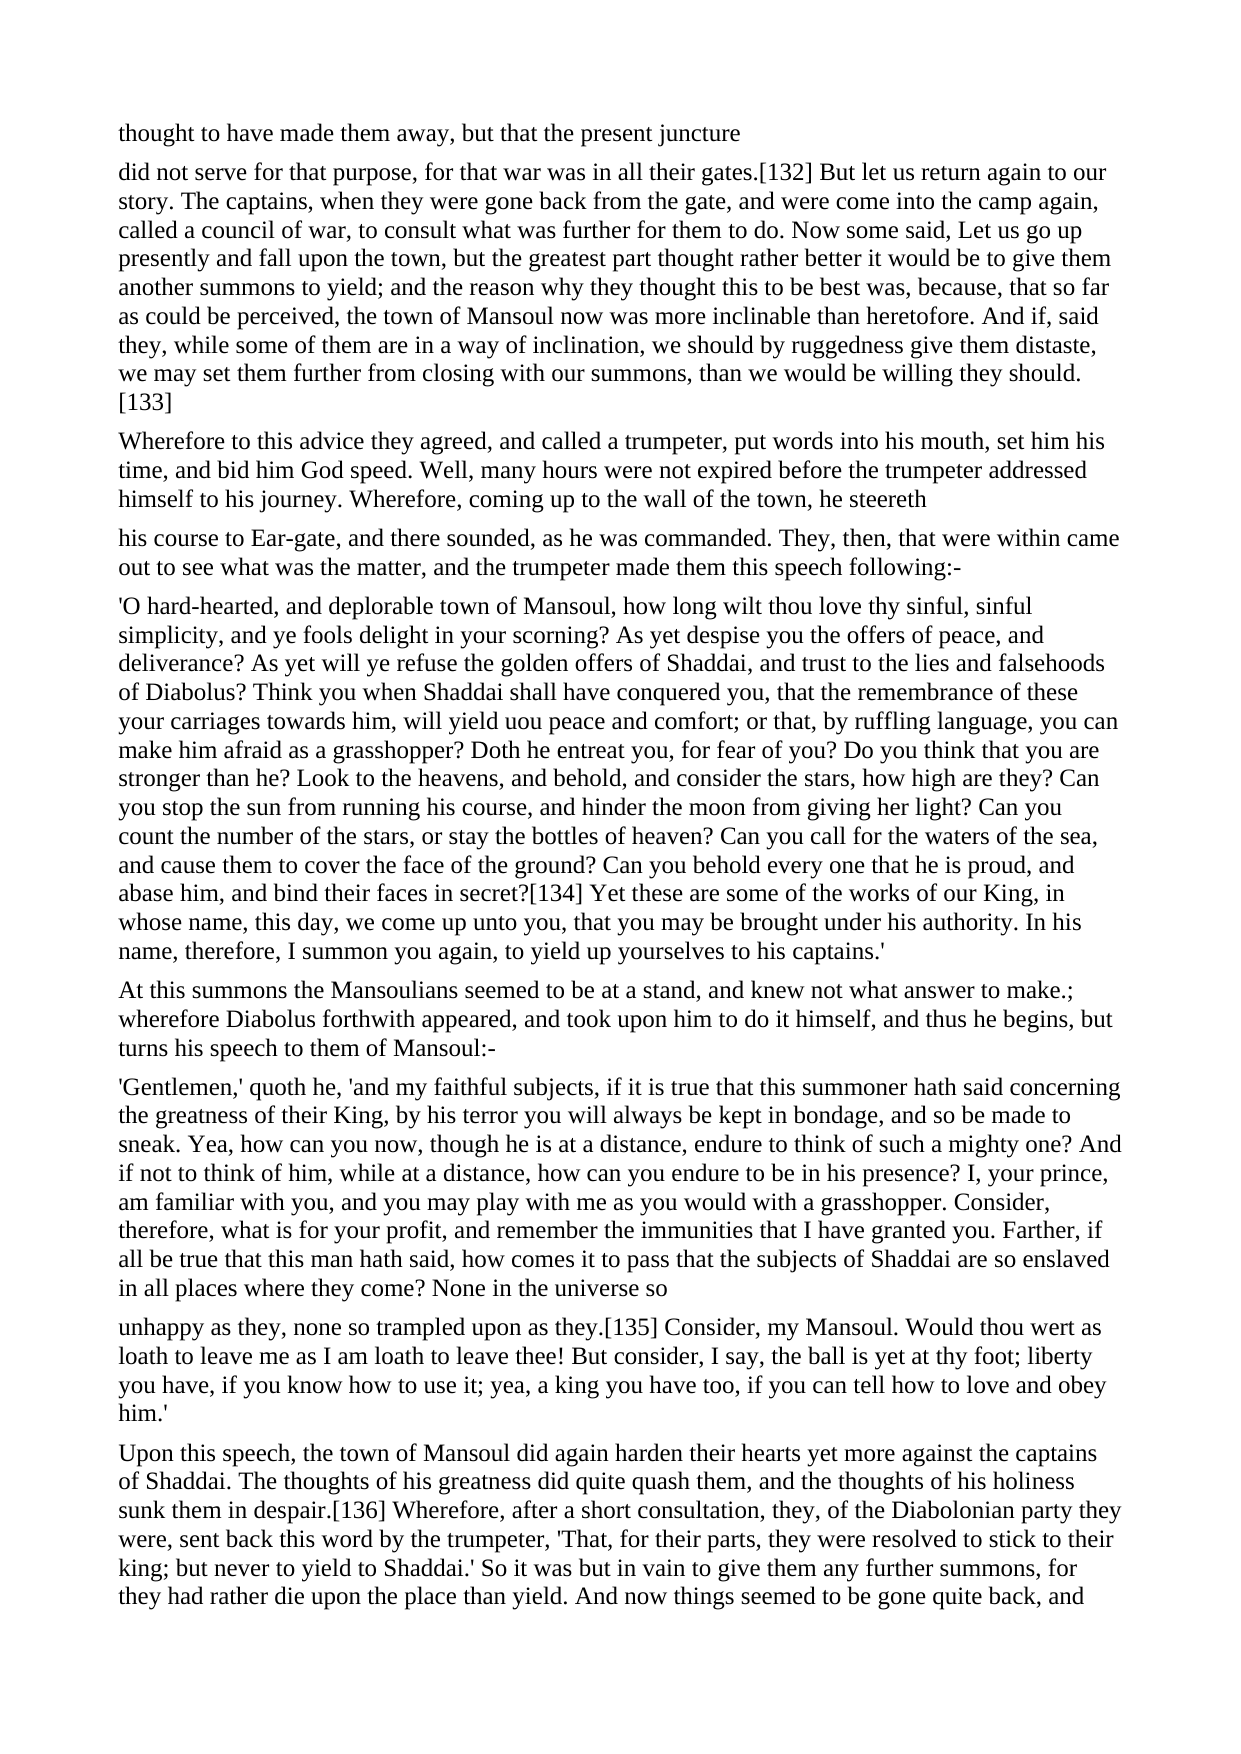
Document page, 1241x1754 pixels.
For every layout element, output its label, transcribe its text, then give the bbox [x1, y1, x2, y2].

text At this summons the Mansoulians seemed to be at a stand, and knew not what answer to make.; wherefore Diabolus forthwith appeared, and took upon him to do it himself, and thus he begins, but turns his speech to them of Mansoul:- [118, 975, 1122, 1061]
text 'O hard-hearted, and deplorable town of Mansoul, how long wilt thou love thy sinful, sinful simplicity, and ye fools delight in your scorning? As yet despise you the offers of peace, and deliverance? As yet will ye refuse the golden offers of Shaddai, and trust to the lies and falsehoods of Diabolus? Think you when Shaddai shall have conquered you, that the remembrance of these your carriages towards him, will yield uou peace and comfort; or that, by ruffling language, you can make him afraid as a grasshopper? Doth he entreat you, for fear of you? Do you think that you are stronger than he? Look to the heavens, and behold, and consider the stars, how high are they? Can you stop the sun from running his course, and hinder the moon from giving her light? Can you count the number of the stars, or stay the bottles of heaven? Can you call for the waters of the sea, and cause them to cover the face of the ground? Can you behold every one that he is proud, and abase him, and bind their faces in secret?[134] Yet these are some of the works of our King, in whose name, this day, we come up unto you, that you may be brought under his authority. In his name, therefore, I summon you again, to yield up yourselves to his captains.' [118, 591, 1122, 965]
text did not serve for that purpose, for that war was in all their gates.[132] But let us return again to our story. The captains, when they were gone back from the gate, and were come into the camp again, called a council of war, to consult what was further for them to do. Now some said, Let us go up presently and fall upon the town, but the greatest part thought rather better it would be to give them another summons to yield; and the reason why they thought this to be best was, because, that so far as could be perceived, the town of Mansoul now was more inclinable than heretofore. And if, said they, while some of them are in a way of inclination, we should by ruggedness give them distaste, we may set them further from closing with our summons, than we would be willing they should.[133] [118, 157, 1122, 416]
text 'Gentlemen,' quoth he, 'and my faithful subjects, if it is true that this summoner hath said concerning the greatness of their King, by his terror you will always be kept in bondage, and so be made to sneak. Yea, how can you now, though he is at a distance, endure to think of such a mighty one? And if not to think of him, while at a distance, how can you endure to be in his presence? I, your prince, am familiar with you, and you may play with me as you would with a grasshopper. Consider, therefore, what is for your profit, and remember the immunities that I have granted you. Farther, if all be true that this man hath said, how comes it to pass that the subjects of Shaddai are so enslaved in all places where they come? None in the universe so [118, 1072, 1122, 1302]
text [118, 1438, 1122, 1610]
text unhappy as they, none so trampled upon as they.[135] Consider, my Mansoul. Would thou wert as loath to leave me as I am loath to leave thee! But consider, I say, the ball is yet at thy foot; liberty you have, if you know how to use it; yea, a king you have too, if you can tell how to love and obey him.' [118, 1312, 1122, 1427]
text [118, 118, 1122, 147]
text his course to Ear-gate, and there sounded, as he was commanded. They, then, that were within came out to see what was the matter, and the trumpeter made them this speech following:- [118, 523, 1122, 581]
text Wherefore to this advice they agreed, and called a trumpeter, put words into his mouth, set him his time, and bid him God speed. Well, many hours were not expired before the trumpeter addressed himself to his journey. Wherefore, coming up to the wall of the town, he steereth [118, 426, 1122, 513]
